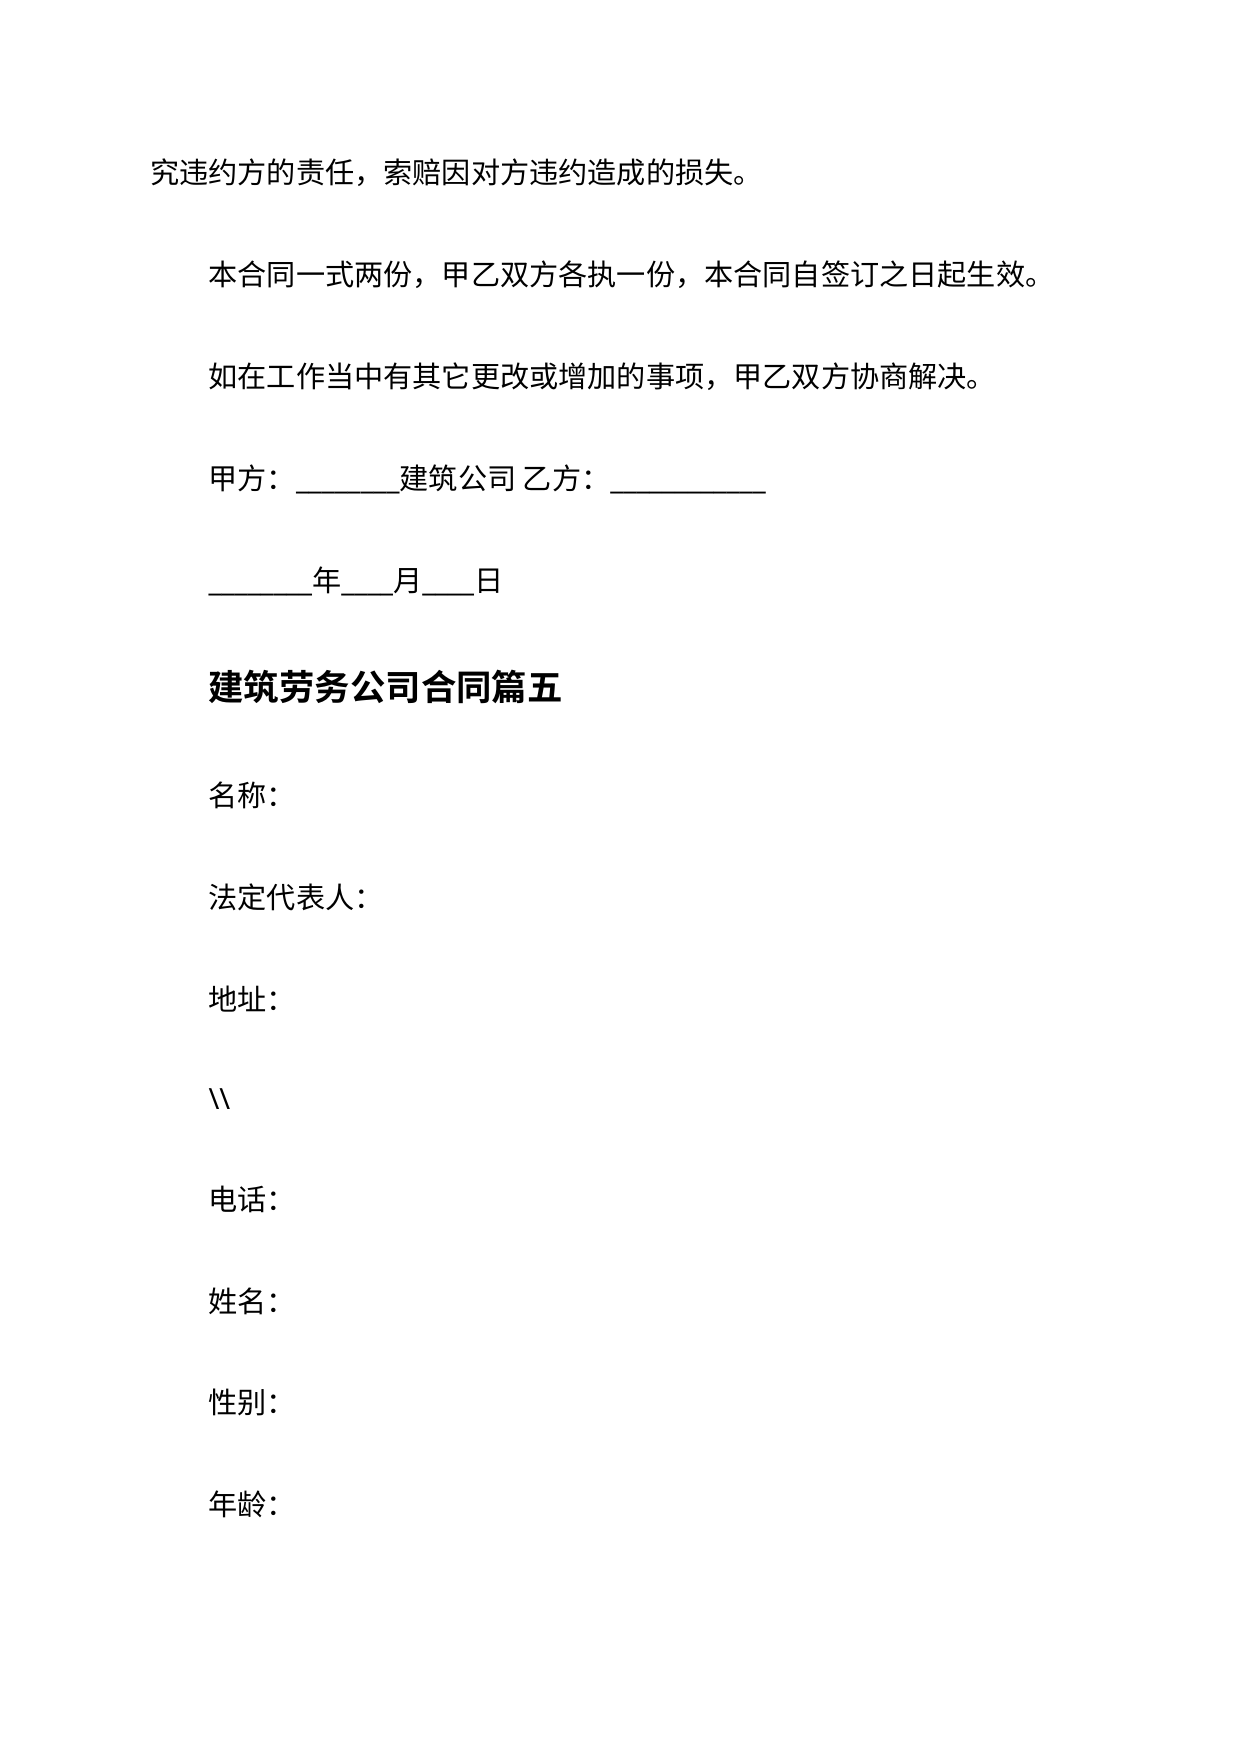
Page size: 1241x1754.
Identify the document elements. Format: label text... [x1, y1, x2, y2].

text 本合同一式两份，甲乙双方各执一份，本合同自签订之日起生效。 [150, 252, 1090, 294]
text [150, 150, 1090, 192]
text 电话： [150, 1176, 1090, 1219]
text 法定代表人： [150, 874, 1090, 917]
text 建筑劳务公司合同篇五 [150, 659, 1090, 711]
text 姓名： [150, 1278, 1090, 1321]
text 名称： [150, 773, 1090, 815]
text 性别： [150, 1380, 1090, 1422]
text \\ [150, 1078, 1090, 1118]
text 甲方：________建筑公司 乙方：____________ [150, 455, 1090, 498]
text 年龄： [150, 1482, 1090, 1524]
text ________年____月____日 [150, 557, 1090, 600]
text 如在工作当中有其它更改或增加的事项，甲乙双方协商解决。 [150, 353, 1090, 396]
text 地址： [150, 976, 1090, 1018]
